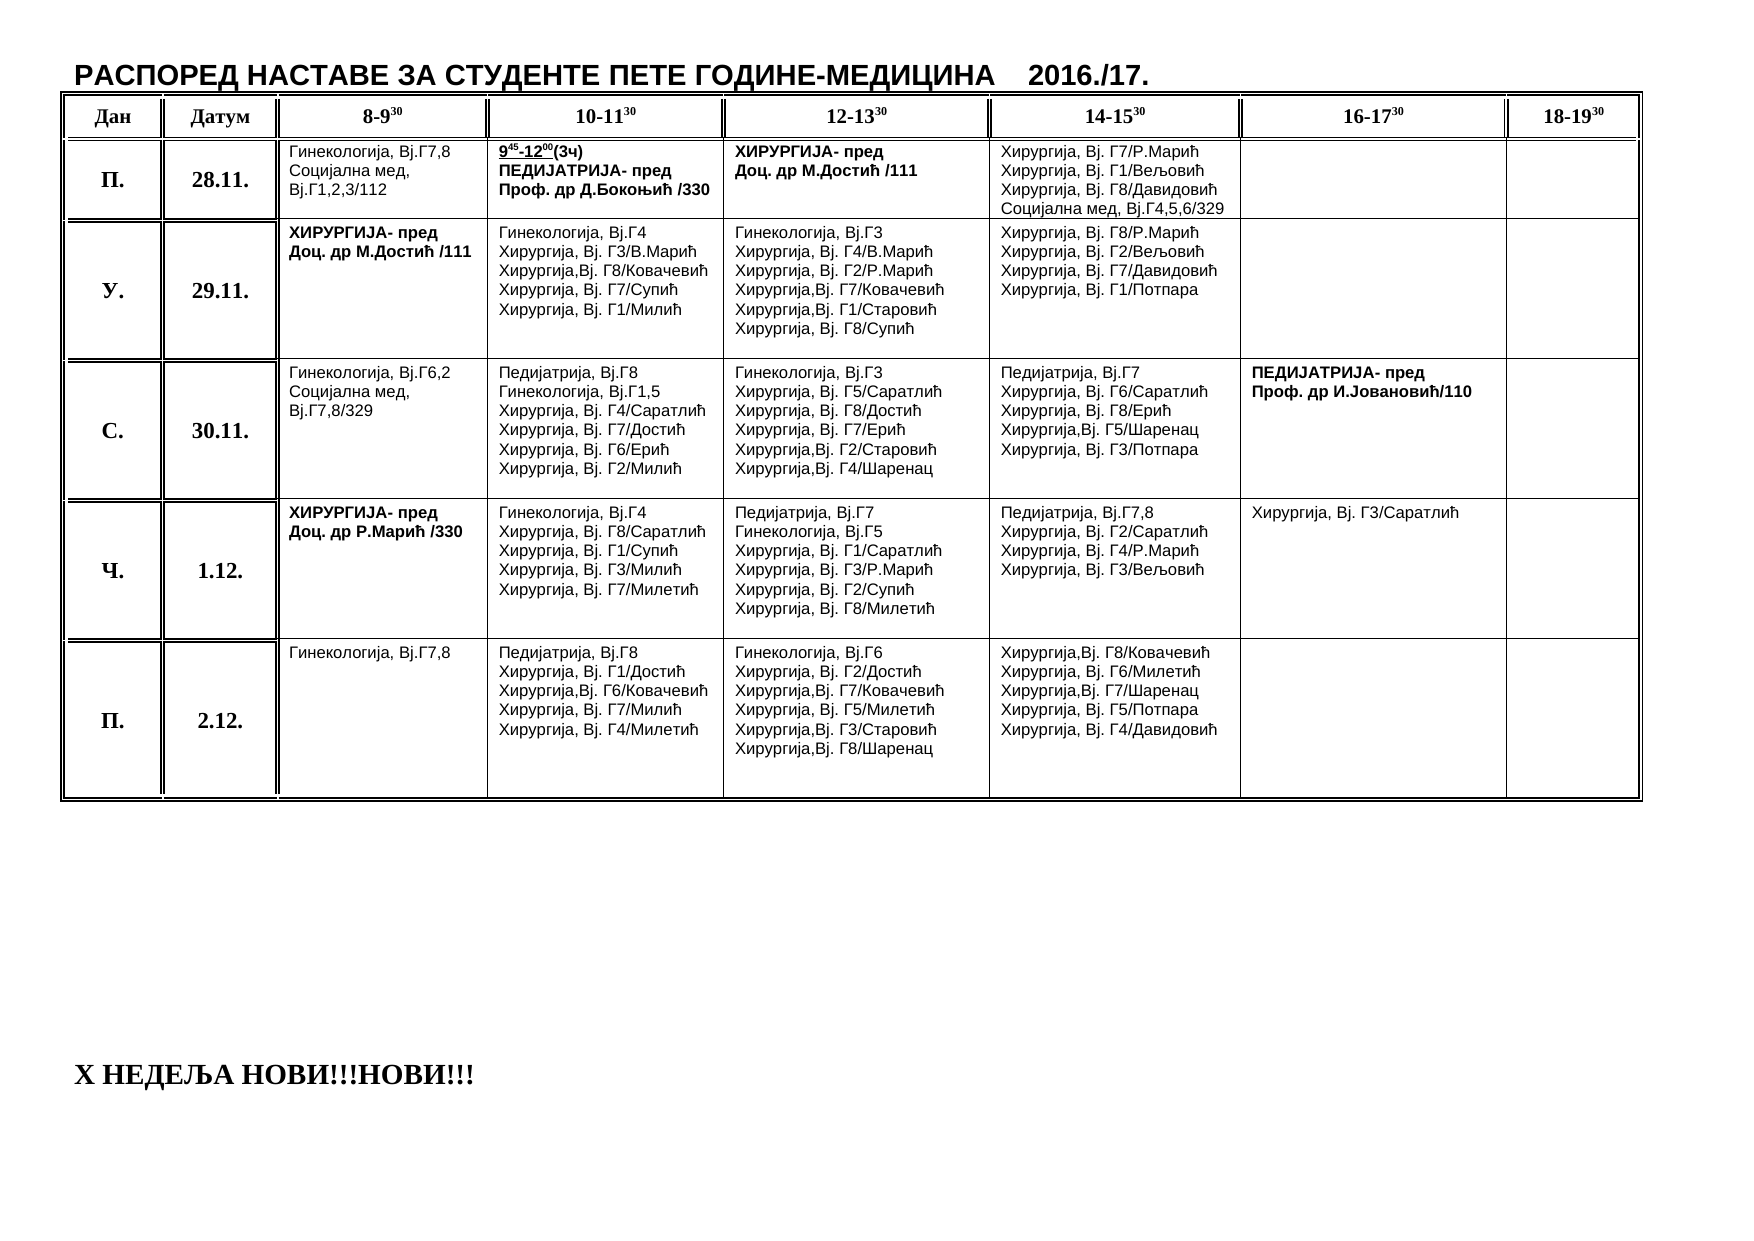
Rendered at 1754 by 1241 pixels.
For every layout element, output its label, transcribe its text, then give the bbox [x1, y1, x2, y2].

table_cell 2.12. [163, 639, 278, 797]
table_cell ХИРУРГИЈА- пред Доц. др Р.Марић /330 [280, 499, 487, 638]
table_cell ПЕДИЈАТРИЈА- пред Проф. др И.Јовановић/110 [1241, 359, 1506, 498]
table_header 12-1330 [724, 96, 989, 137]
table_cell П. [63, 638, 163, 797]
table_cell Гинекологија, Вј.Г7,8 [278, 639, 487, 797]
table_cell Ч. [63, 498, 163, 638]
table_cell [1507, 137, 1641, 218]
table_cell [1241, 141, 1506, 218]
table_cell Педијатрија, Вј.Г7 Хирургија, Вј. Г6/Саратлић Хирургија, Вј. Г8/Ерић Хирургија,Вј. Г5/Шаренац Хирургија, Вј. Г3/Потпара [990, 359, 1240, 498]
table_cell 1.12. [165, 503, 275, 638]
table_header Датум [163, 93, 278, 137]
table_cell Хирургија,Вј. Г8/Ковачевић Хирургија, Вј. Г6/Милетић Хирургија,Вј. Г7/Шаренац Хирургија, Вј. Г5/Потпара Хирургија, Вј. Г4/Давидовић [990, 639, 1240, 797]
table_cell Педијатрија, Вј.Г8 Хирургија, Вј. Г1/Достић Хирургија,Вј. Г6/Ковачевић Хирургија, Вј. Г7/Милић Хирургија, Вј. Г4/Милетић [488, 639, 723, 797]
table_header 10-1130 [487, 93, 723, 137]
table_header 14-1530 [989, 93, 1240, 137]
table_cell Гинекологија, Вј.Г6,2 Социјална мед, Вј.Г7,8/329 [280, 359, 487, 498]
table_cell П. [63, 137, 163, 218]
table_cell [1507, 499, 1638, 638]
table_header Дан [63, 93, 163, 137]
table_cell С. [63, 358, 163, 498]
table_cell ХИРУРГИЈА- пред Доц. др М.Достић /111 [280, 219, 487, 358]
table_cell Гинекологија, Вј.Г6 Хирургија, Вј. Г2/Достић Хирургија,Вј. Г7/Ковачевић Хирургија, Вј. Г5/Милетић Хирургија,Вј. Г3/Старовић Хирургија,Вј. Г8/Шаренац [724, 639, 989, 797]
table_cell [1507, 639, 1638, 797]
table_cell Гинекологија, Вј.Г3 Хирургија, Вј. Г4/В.Марић Хирургија, Вј. Г2/Р.Марић Хирургија,Вј. Г7/Ковачевић Хирургија,Вј. Г1/Старовић Хирургија, Вј. Г8/Супић [724, 219, 989, 358]
table_cell 28.11. [165, 141, 275, 218]
table_cell Педијатрија, Вј.Г7 Гинекологија, Вј.Г5 Хирургија, Вј. Г1/Саратлић Хирургија, Вј. Г3/Р.Марић Хирургија, Вј. Г2/Супић Хирургија, Вј. Г8/Милетић [724, 499, 989, 638]
table_cell 945-1200(3ч) ПЕДИЈАТРИЈА- пред Проф. др Д.Бокоњић /330 [488, 141, 723, 218]
table_cell 29.11. [165, 223, 275, 358]
table_cell Гинекологија, Вј.Г4 Хирургија, Вј. Г3/В.Марић Хирургија,Вј. Г8/Ковачевић Хирургија, Вј. Г7/Супић Хирургија, Вј. Г1/Милић [488, 219, 723, 358]
text X НЕДЕЉА НОВИ!!!НОВИ!!! [74, 1057, 1683, 1091]
table_cell [1507, 219, 1638, 358]
table_cell [1241, 219, 1506, 358]
table_cell У. [63, 218, 163, 358]
table_cell Хирургија, Вј. Г7/Р.Марић Хирургија, Вј. Г1/Вељовић Хирургија, Вј. Г8/Давидовић Социјална мед, Вј.Г4,5,6/329 [990, 141, 1240, 218]
table_header 18-1930 [1506, 93, 1641, 137]
table_cell Гинекологија, Вј.Г3 Хирургија, Вј. Г5/Саратлић Хирургија, Вј. Г8/Достић Хирургија, Вј. Г7/Ерић Хирургија,Вј. Г2/Старовић Хирургија,Вј. Г4/Шаренац [724, 359, 989, 498]
table_header 16-1730 [1240, 93, 1506, 137]
table_cell ХИРУРГИЈА- пред Доц. др М.Достић /111 [724, 141, 989, 218]
table_cell Педијатрија, Вј.Г7,8 Хирургија, Вј. Г2/Саратлић Хирургија, Вј. Г4/Р.Марић Хирургија, Вј. Г3/Вељовић [990, 499, 1240, 638]
table_cell 30.11. [165, 363, 275, 498]
table_cell Педијатрија, Вј.Г8 Гинекологија, Вј.Г1,5 Хирургија, Вј. Г4/Саратлић Хирургија, Вј. Г7/Достић Хирургија, Вј. Г6/Ерић Хирургија, Вј. Г2/Милић [488, 359, 723, 498]
table_cell [1507, 359, 1638, 498]
table_cell Хирургија, Вј. Г8/Р.Марић Хирургија, Вј. Г2/Вељовић Хирургија, Вј. Г7/Давидовић Хирургија, Вј. Г1/Потпара [990, 219, 1240, 358]
table_header 8-930 [278, 95, 487, 137]
table_cell Хирургија, Вј. Г3/Саратлић [1241, 499, 1506, 638]
table_cell Гинекологија, Вј.Г7,8 Социјална мед, Вј.Г1,2,3/112 [280, 141, 487, 218]
table_cell [1241, 639, 1506, 797]
table_cell Гинекологија, Вј.Г4 Хирургија, Вј. Г8/Саратлић Хирургија, Вј. Г1/Супић Хирургија, Вј. Г3/Милић Хирургија, Вј. Г7/Милетић [488, 499, 723, 638]
